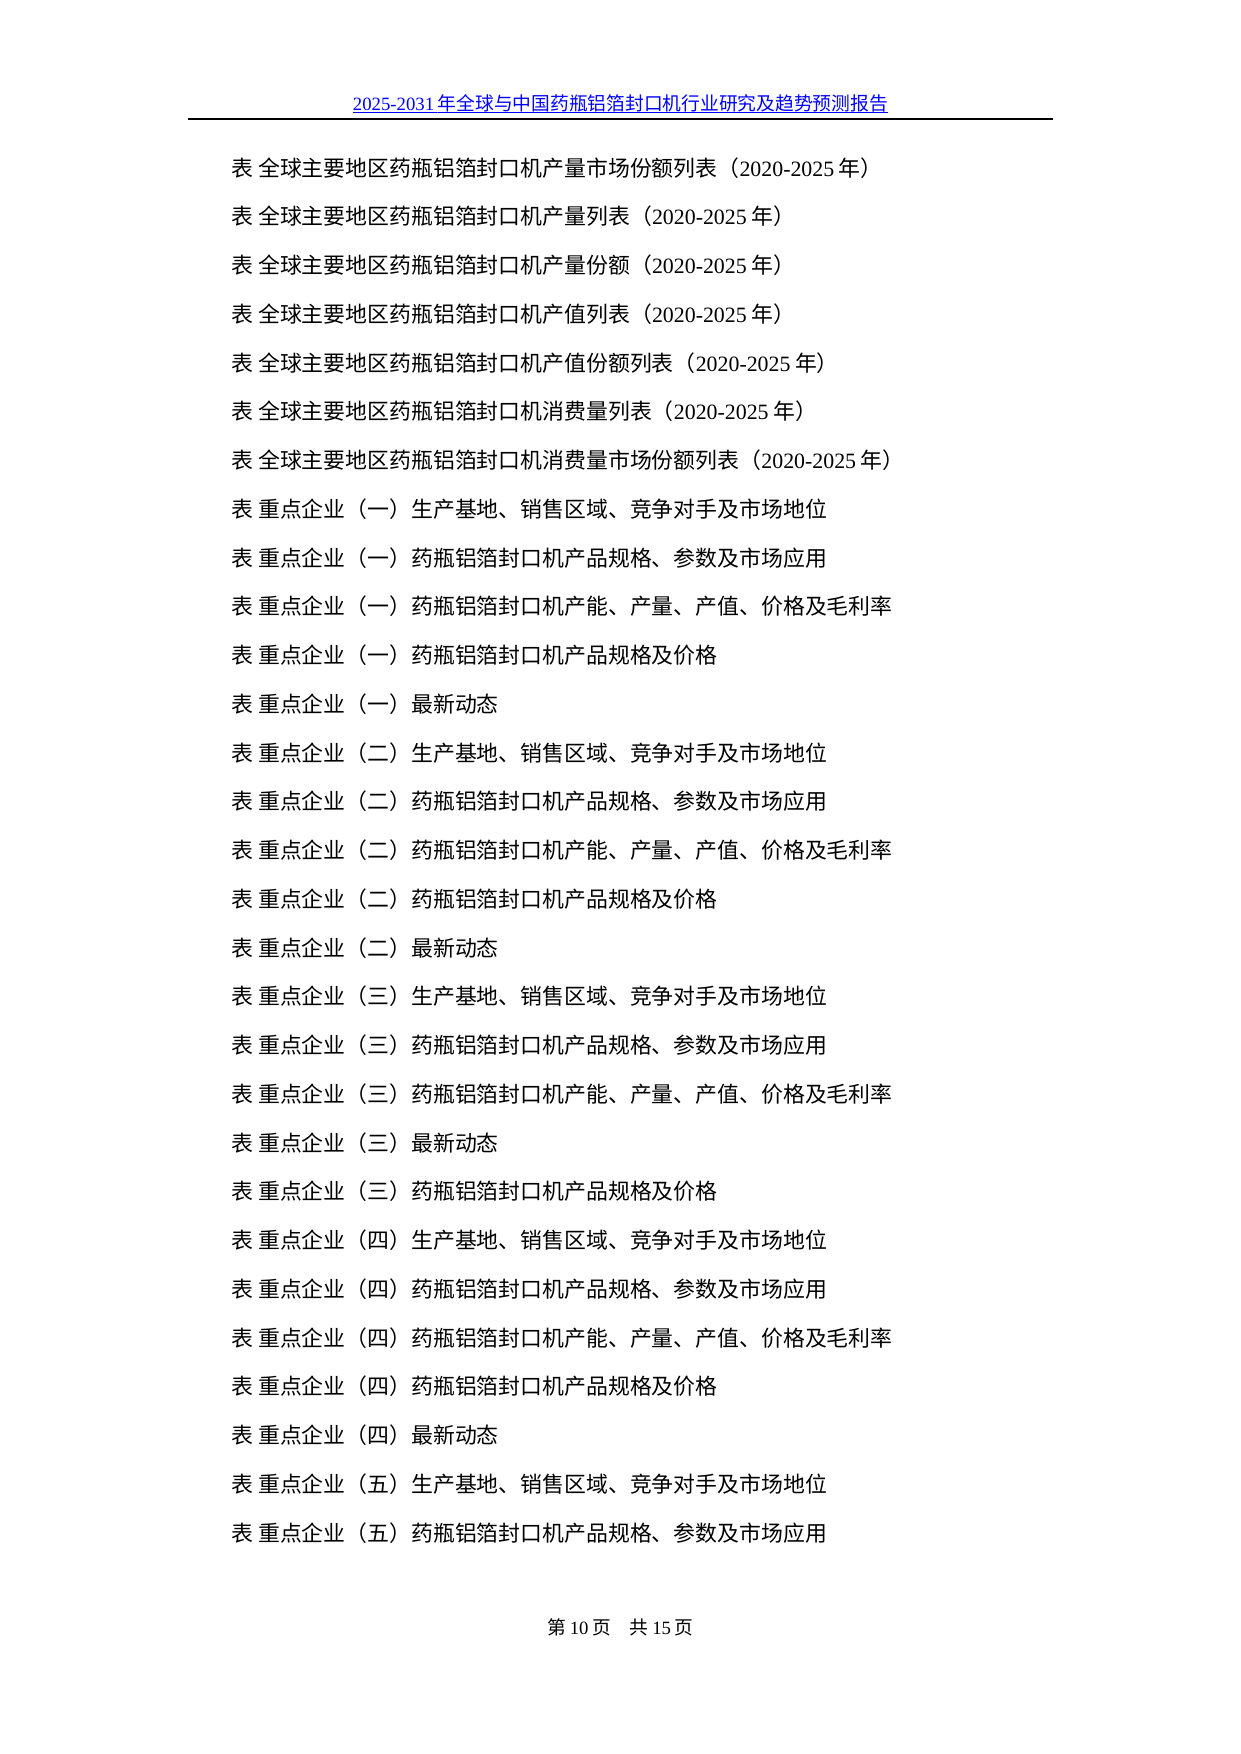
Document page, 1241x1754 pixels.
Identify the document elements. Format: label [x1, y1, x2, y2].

text [187, 150, 1053, 1548]
